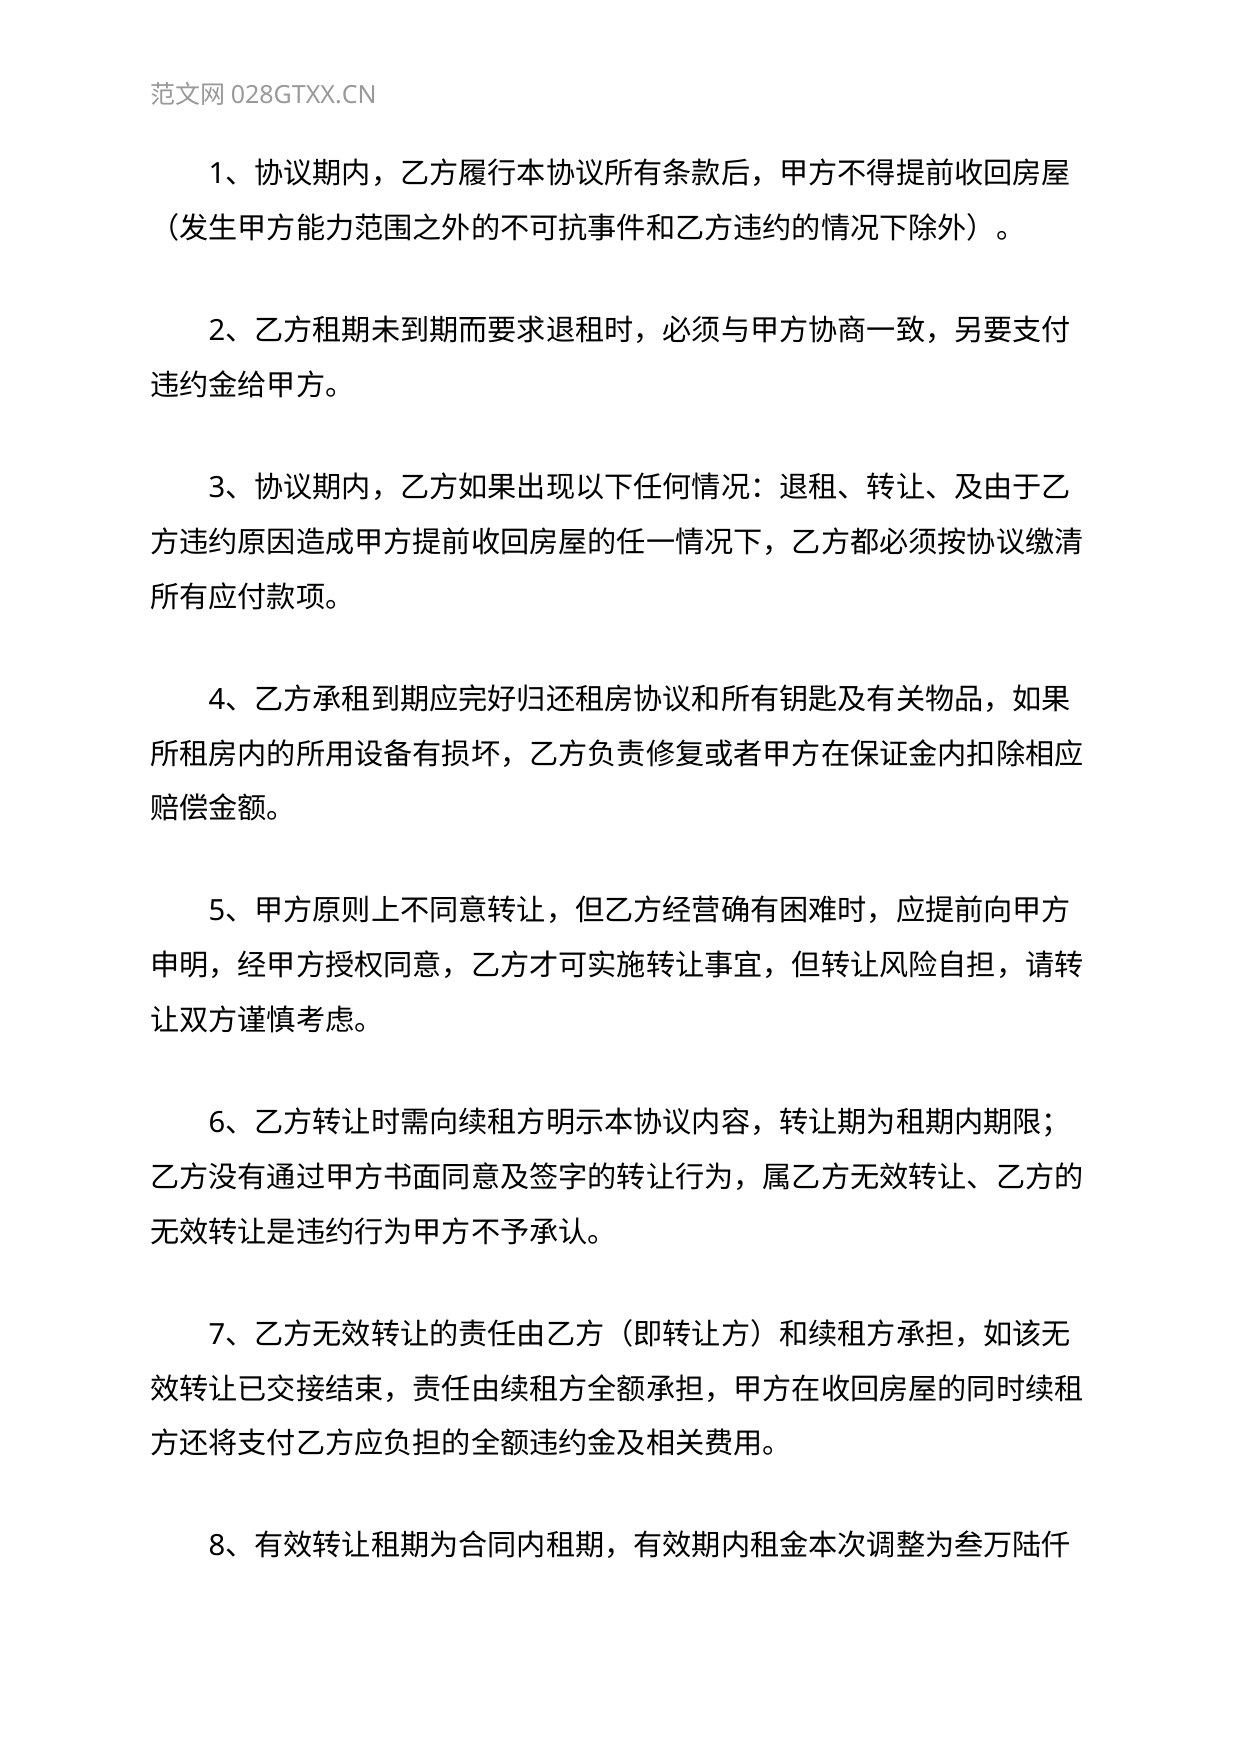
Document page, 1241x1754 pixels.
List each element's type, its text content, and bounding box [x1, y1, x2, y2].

text 3、协议期内，乙方如果出现以下任何情况：退租、转让、及由于乙方违约原因造成甲方提前收回房屋的任一情况下，乙方都必须按协议缴清所有应付款项。 [150, 463, 1090, 616]
text 7、乙方无效转让的责任由乙方（即转让方）和续租方承担，如该无效转让已交接结束，责任由续租方全额承担，甲方在收回房屋的同时续租方还将支付乙方应负担的全额违约金及相关费用。 [150, 1310, 1090, 1462]
text 1、协议期内，乙方履行本协议所有条款后，甲方不得提前收回房屋（发生甲方能力范围之外的不可抗事件和乙方违约的情况下除外）。 [150, 150, 1090, 247]
text 6、乙方转让时需向续租方明示本协议内容，转让期为租期内期限；乙方没有通过甲方书面同意及签字的转让行为，属乙方无效转让、乙方的无效转让是违约行为甲方不予承认。 [150, 1098, 1090, 1251]
text 5、甲方原则上不同意转让，但乙方经营确有困难时，应提前向甲方申明，经甲方授权同意，乙方才可实施转让事宜，但转让风险自担，请转让双方谨慎考虑。 [150, 887, 1090, 1039]
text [150, 1522, 1090, 1564]
text 2、乙方租期未到期而要求退租时，必须与甲方协商一致，另要支付违约金给甲方。 [150, 307, 1090, 404]
text 4、乙方承租到期应完好归还租房协议和所有钥匙及有关物品，如果所租房内的所用设备有损坏，乙方负责修复或者甲方在保证金内扣除相应赔偿金额。 [150, 675, 1090, 827]
